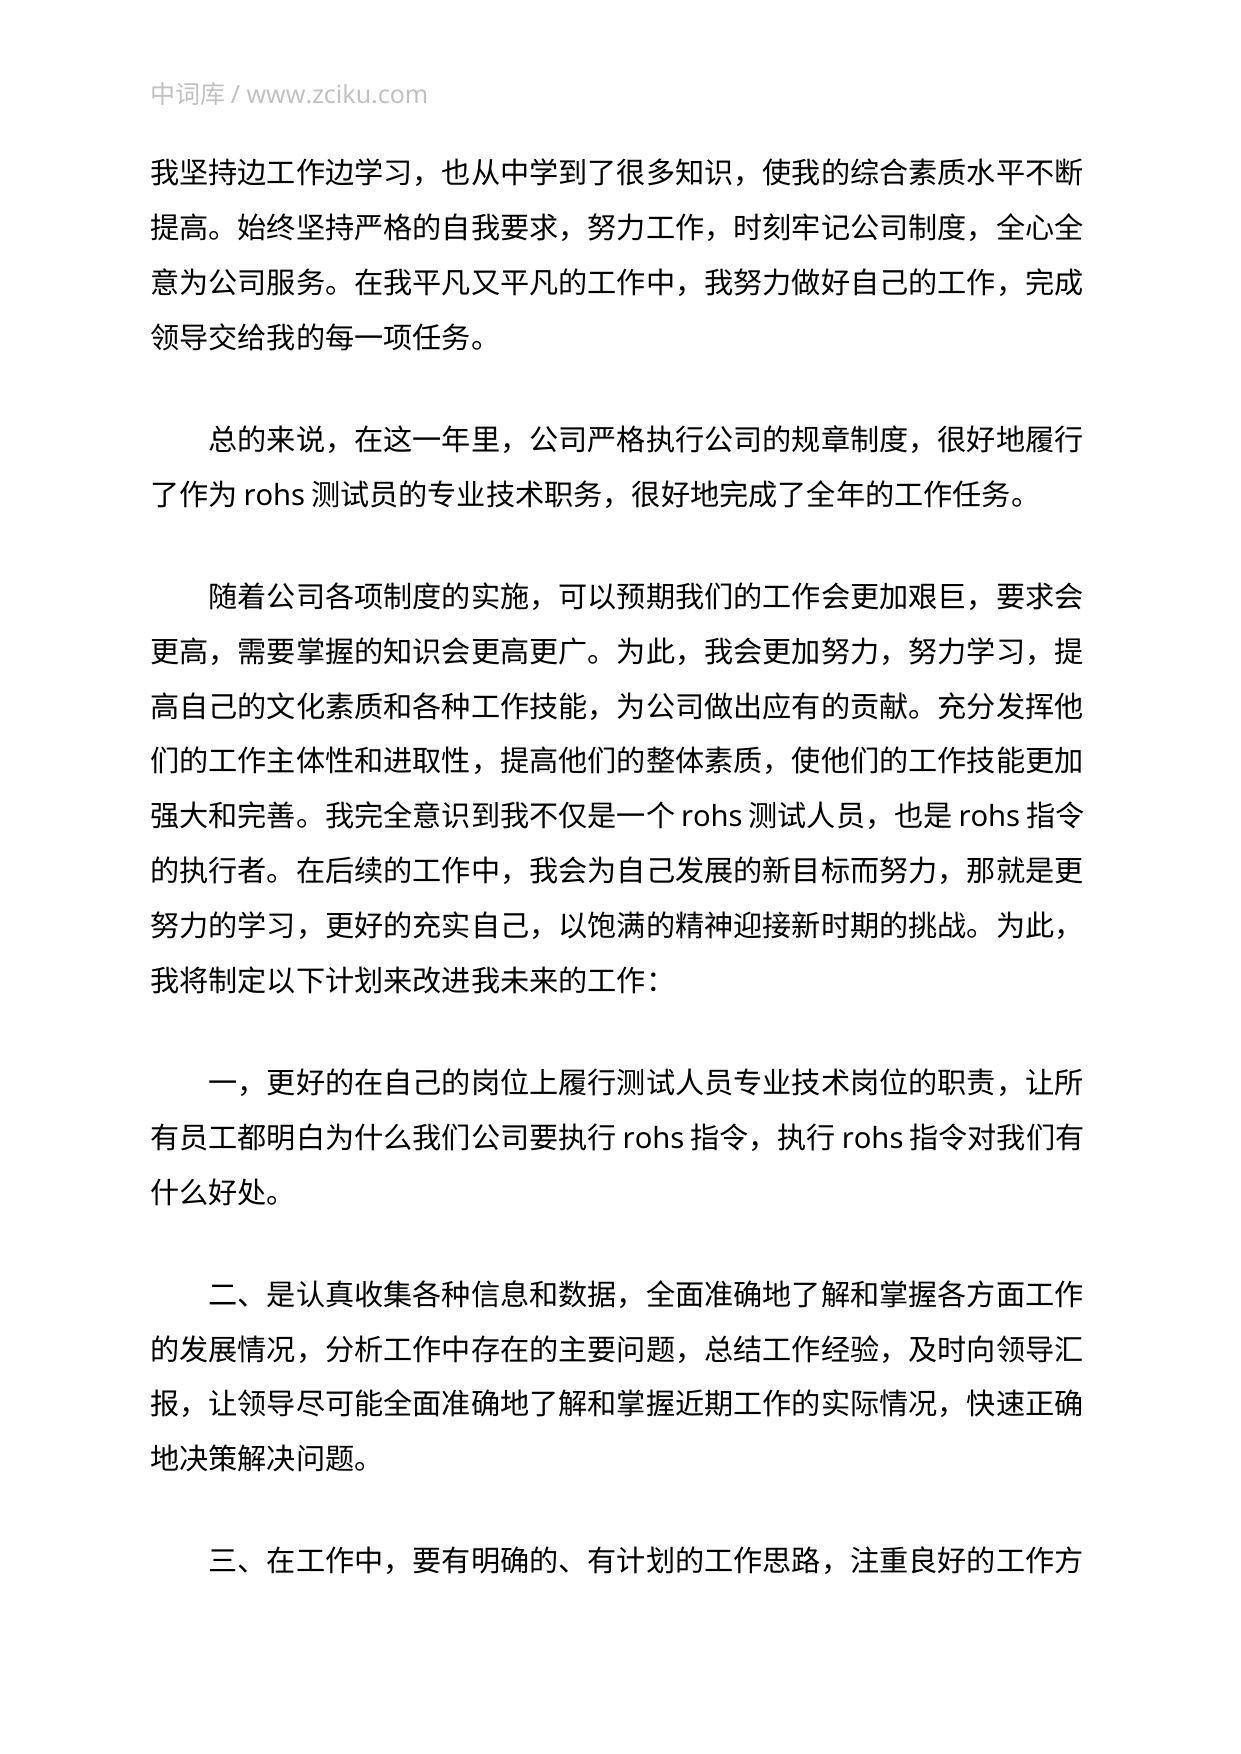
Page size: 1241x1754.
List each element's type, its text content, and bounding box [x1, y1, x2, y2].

text 二、是认真收集各种信息和数据，全面准确地了解和掌握各方面工作的发展情况，分析工作中存在的主要问题，总结工作经验，及时向领导汇报，让领导尽可能全面准确地了解和掌握近期工作的实际情况，快速正确地决策解决问题。 [150, 1271, 1090, 1478]
text 总的来说，在这一年里，公司严格执行公司的规章制度，很好地履行了作为rohs测试员的专业技术职务，很好地完成了全年的工作任务。 [150, 416, 1090, 514]
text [150, 1538, 1090, 1580]
text 一，更好的在自己的岗位上履行测试人员专业技术岗位的职责，让所有员工都明白为什么我们公司要执行rohs指令，执行rohs指令对我们有什么好处。 [150, 1059, 1090, 1212]
text 随着公司各项制度的实施，可以预期我们的工作会更加艰巨，要求会更高，需要掌握的知识会更高更广。为此，我会更加努力，努力学习，提高自己的文化素质和各种工作技能，为公司做出应有的贡献。充分发挥他们的工作主体性和进取性，提高他们的整体素质，使他们的工作技能更加强大和完善。我完全意识到我不仅是一个rohs测试人员，也是rohs指令的执行者。在后续的工作中，我会为自己发展的新目标而努力，那就是更努力的学习，更好的充实自己，以饱满的精神迎接新时期的挑战。为此，我将制定以下计划来改进我未来的工作： [150, 573, 1090, 1000]
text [150, 150, 1090, 357]
